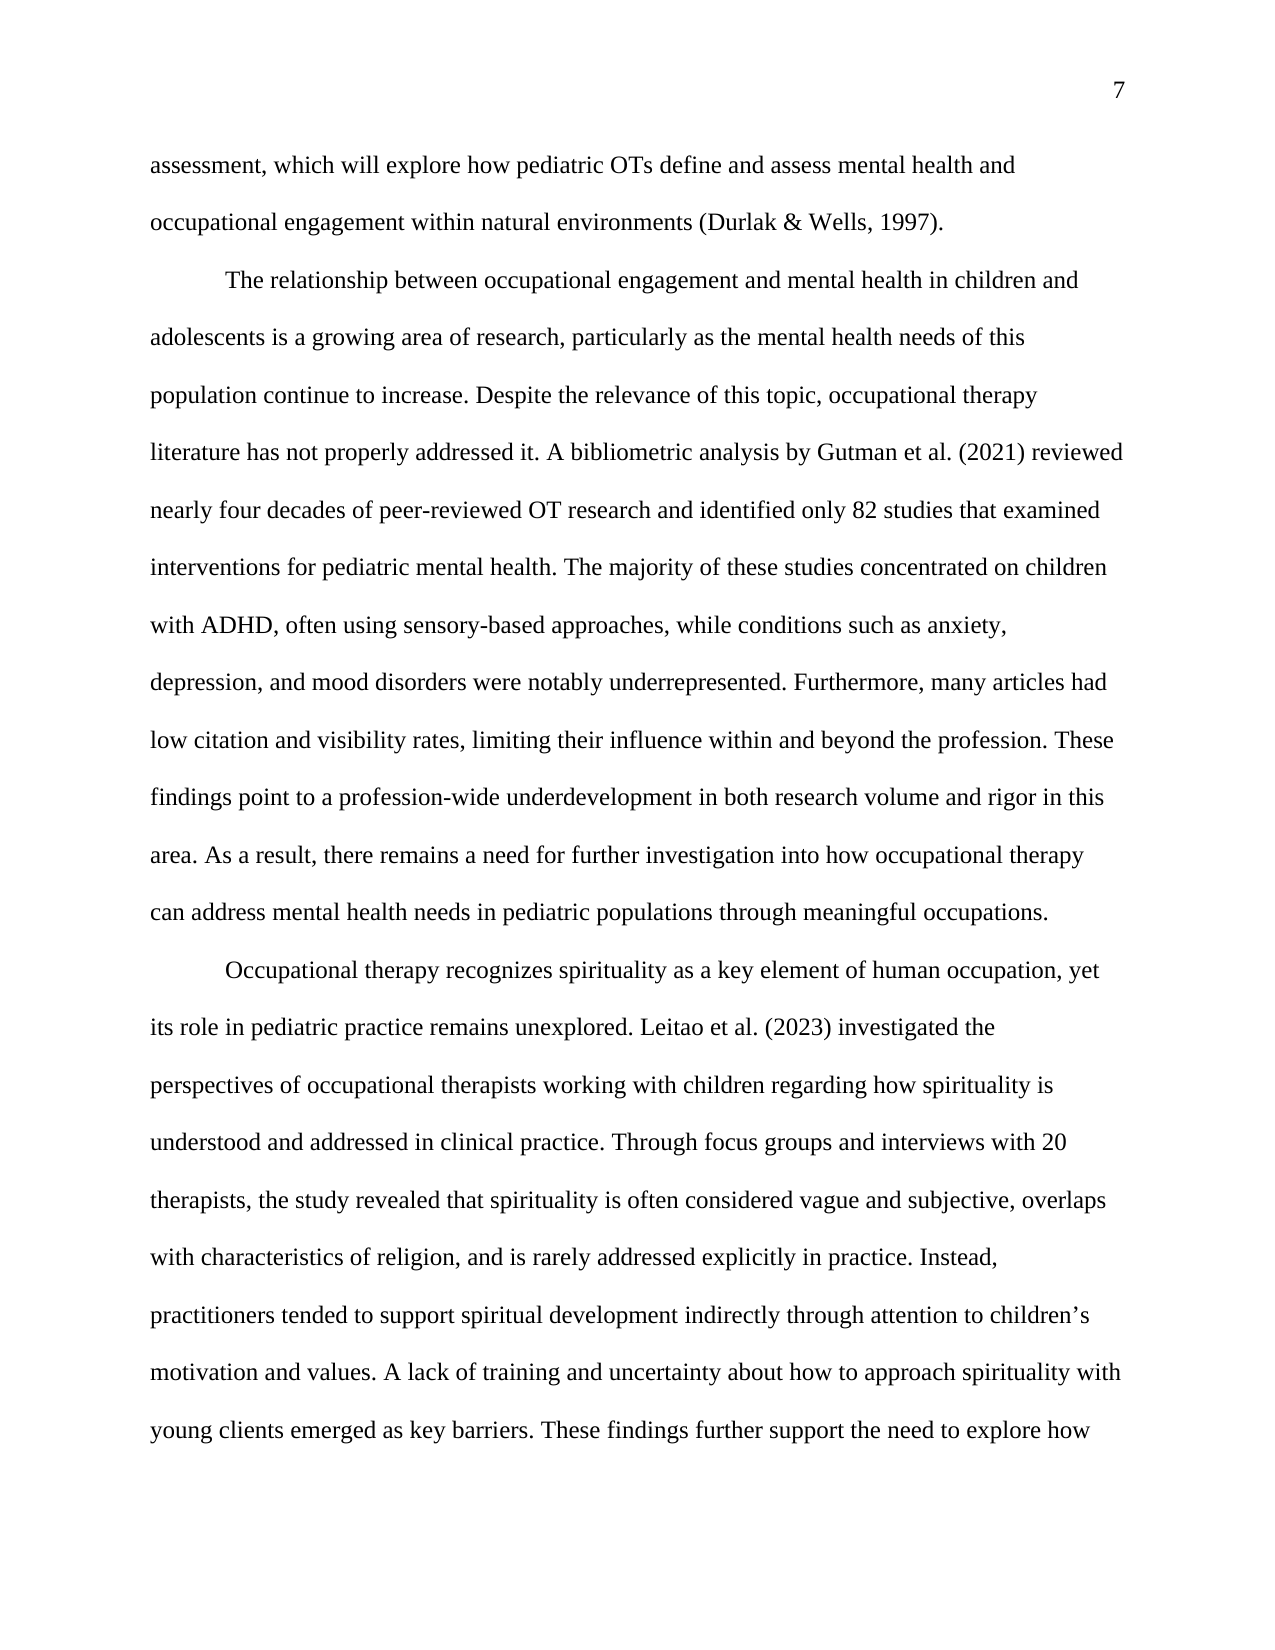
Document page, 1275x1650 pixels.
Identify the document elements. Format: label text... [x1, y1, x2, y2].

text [150, 150, 1125, 236]
text The relationship between occupational engagement and mental health in children and adolescents is a growing area of research, particularly as the mental health needs of this population continue to increase. Despite the relevance of this topic, occupational therapy literature has not properly addressed it. A bibliometric analysis by Gutman et al. (2021) reviewed nearly four decades of peer-reviewed OT research and identified only 82 studies that examined interventions for pediatric mental health. The majority of these studies concentrated on children with ADHD, often using sensory-based approaches, while conditions such as anxiety, depression, and mood disorders were notably underrepresented. Furthermore, many articles had low citation and visibility rates, limiting their influence within and beyond the profession. These findings point to a profession-wide underdevelopment in both research volume and rigor in this area. As a result, there remains a need for further investigation into how occupational therapy can address mental health needs in pediatric populations through meaningful occupations. [150, 265, 1125, 926]
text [150, 955, 1125, 1444]
